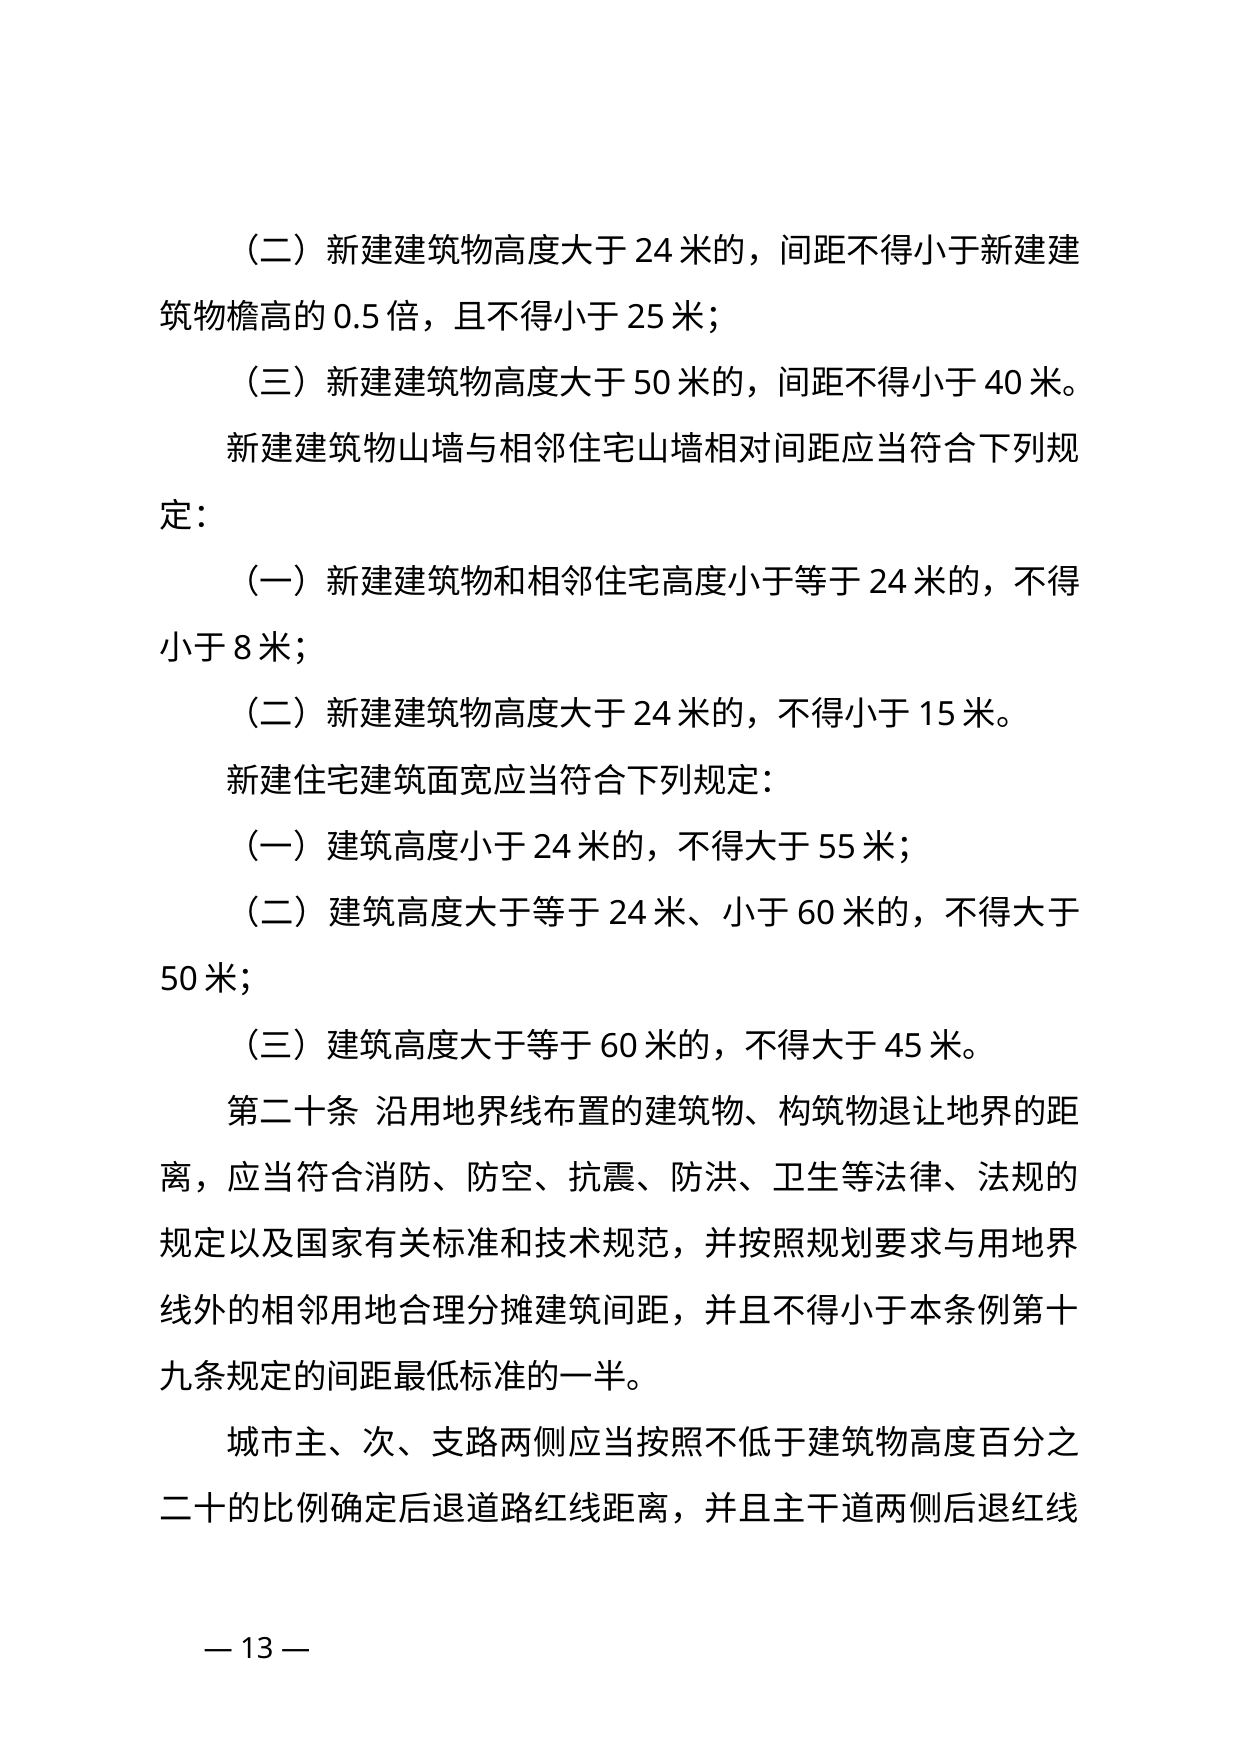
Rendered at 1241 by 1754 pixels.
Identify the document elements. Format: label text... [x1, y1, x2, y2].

text 第二十条 沿用地界线布置的建筑物、构筑物退让地界的距离，应当符合消防、防空、抗震、防洪、卫生等法律、法规的规定以及国家有关标准和技术规范，并按照规划要求与用地界线外的相邻用地合理分摊建筑间距，并且不得小于本条例第十九条规定的间距最低标准的一半。 [159, 1076, 1081, 1407]
text （一）建筑高度小于24米的，不得大于55米； [159, 811, 1081, 877]
text （三）建筑高度大于等于60米的，不得大于45米。 [159, 1009, 1081, 1076]
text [159, 1407, 1081, 1539]
text （二）新建建筑物高度大于24米的，不得小于15米。 [159, 678, 1081, 744]
text 新建住宅建筑面宽应当符合下列规定： [159, 744, 1081, 811]
text （二）建筑高度大于等于24米、小于60米的，不得大于50米； [159, 877, 1081, 1009]
text （二）新建建筑物高度大于24米的，间距不得小于新建建筑物檐高的0.5倍，且不得小于25米； [159, 214, 1081, 347]
text （一）新建建筑物和相邻住宅高度小于等于24米的，不得小于8米； [159, 546, 1081, 678]
text 新建建筑物山墙与相邻住宅山墙相对间距应当符合下列规定： [159, 413, 1081, 546]
text （三）新建建筑物高度大于50米的，间距不得小于40米。 [159, 347, 1081, 413]
